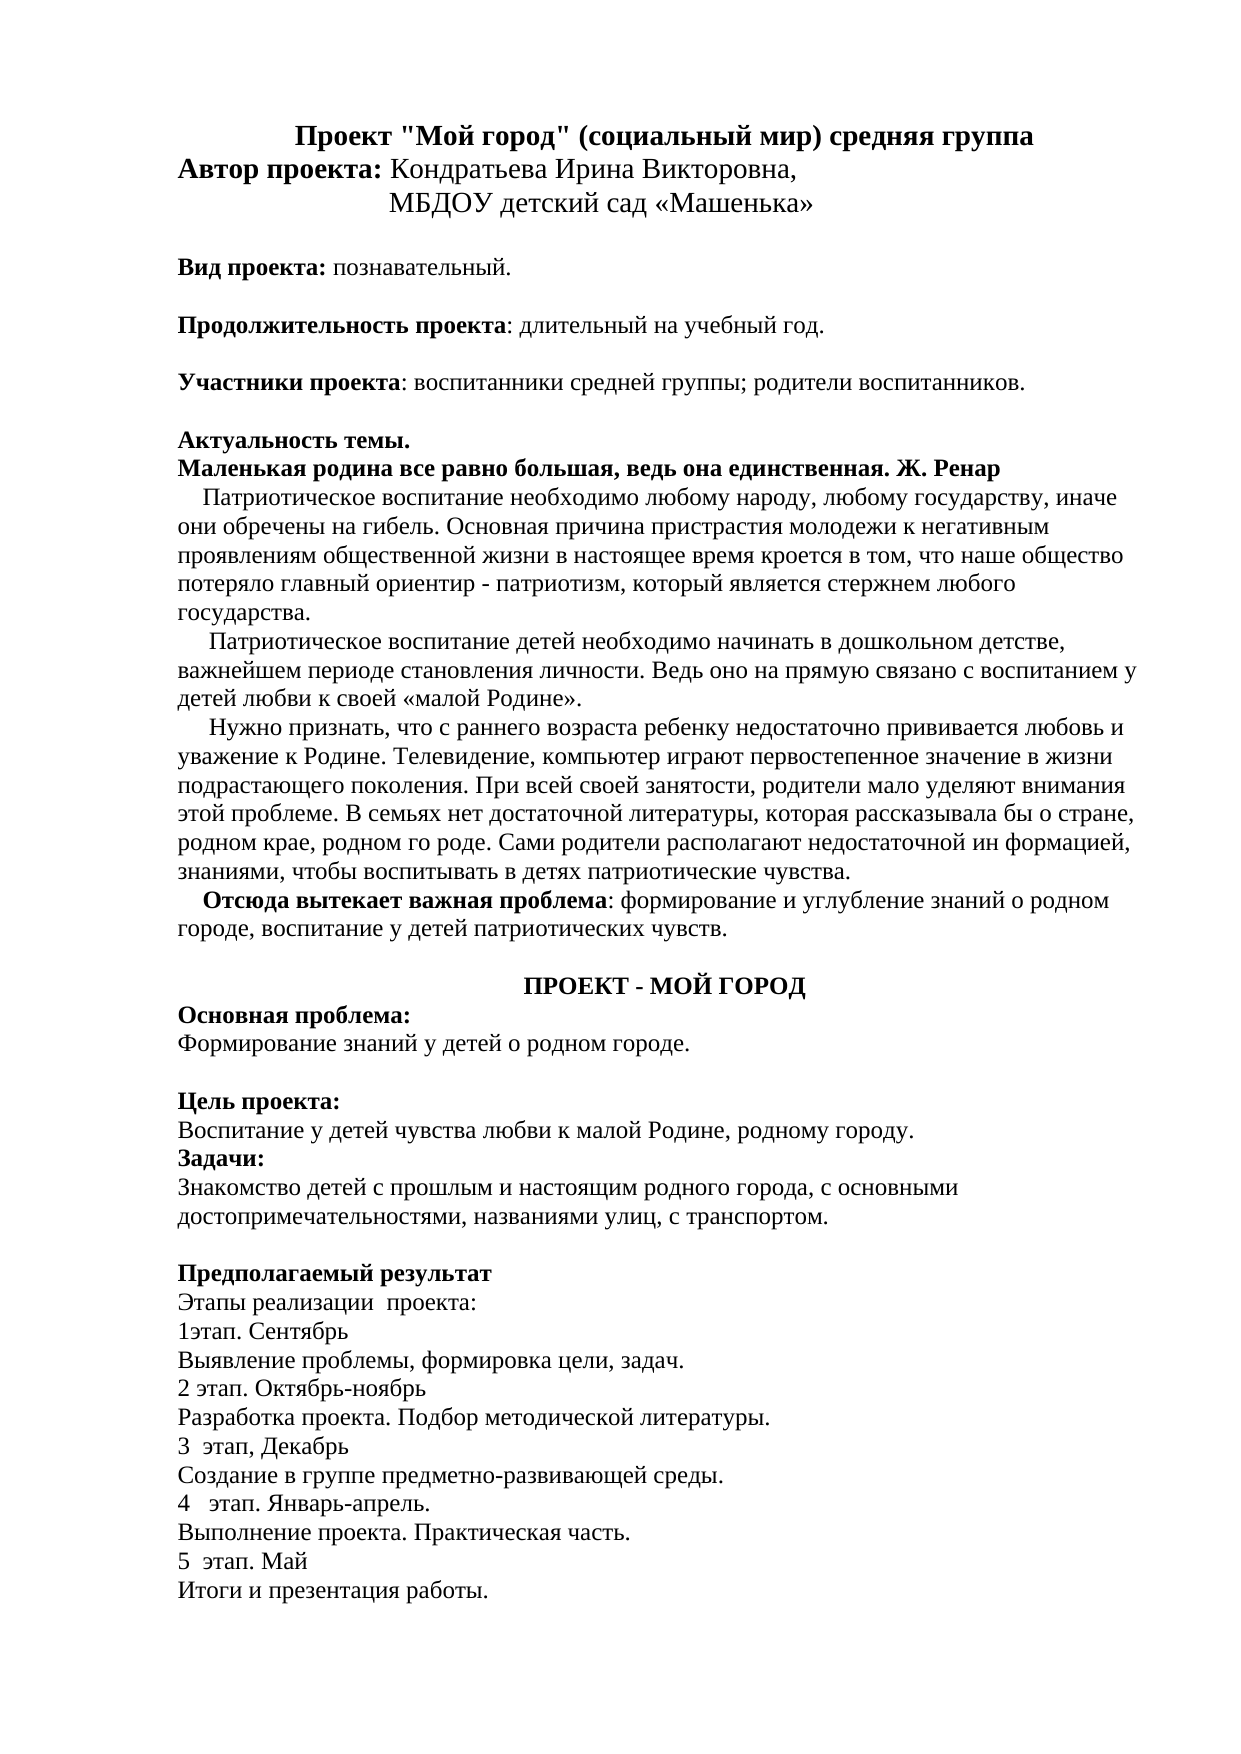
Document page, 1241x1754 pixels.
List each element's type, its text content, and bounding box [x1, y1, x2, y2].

text 2 этап. Октябрь-ноябрь [177, 1373, 1152, 1402]
text 4 этап. Январь-апрель. [177, 1488, 1152, 1517]
text Автор проекта: Кондратьева Ирина Викторовна, [177, 152, 1152, 185]
text Этапы реализации проекта: [177, 1287, 1152, 1316]
text Актуальность темы. [177, 425, 1152, 453]
text Выявление проблемы, формировка цели, задач. [177, 1345, 1152, 1373]
text Основная проблема: [177, 1000, 1152, 1028]
text Отсюда вытекает важная проблема: формирование и углубление знаний о родном городе, воспитание у детей патриотических чувств. [177, 885, 1152, 942]
text ПРОЕКТ - МОЙ ГОРОД [177, 971, 1152, 1000]
text 1этап. Сентябрь [177, 1316, 1152, 1345]
text Разработка проекта. Подбор методической литературы. [177, 1402, 1152, 1431]
text 5 этап. Май [177, 1546, 1152, 1575]
text Цель проекта: [177, 1086, 1152, 1115]
text Проект "Мой город" (социальный мир) средняя группа [177, 118, 1152, 152]
text МБДОУ детский сад «Машенька» [177, 185, 1152, 219]
text Патриотическое воспитание детей необходимо начинать в дошкольном детстве, важнейшем периоде становления личности. Ведь оно на прямую связано с воспитанием у детей любви к своей «малой Родине». [177, 626, 1152, 712]
text Маленькая родина все равно большая, ведь она единственная. Ж. Ренар [177, 453, 1152, 482]
text 3 этап, Декабрь [177, 1431, 1152, 1460]
text Формирование знаний у детей о родном городе. [177, 1028, 1152, 1057]
text Вид проекта: познавательный. [177, 252, 1152, 281]
text Итоги и презентация работы. [177, 1575, 1152, 1603]
text Предполагаемый результат [177, 1258, 1152, 1287]
text Патриотическое воспитание необходимо любому народу, любому государству, иначе они обречены на гибель. Основная причина пристрастия молодежи к негативным проявлениям общественной жизни в настоящее время кроется в том, что наше общество потеряло главный ориентир - патриотизм, который является стержнем любого государства. [177, 482, 1152, 626]
text Выполнение проекта. Практическая часть. [177, 1517, 1152, 1546]
text Нужно признать, что с раннего возраста ребенку недостаточно прививается любовь и уважение к Родине. Телевидение, компьютер играют первостепенное значение в жизни подрастающего поколения. При всей своей занятости, родители мало уделяют внимания этой проблеме. В семьях нет достаточной литературы, которая рассказывала бы о стране, родном крае, родном го роде. Сами родители располагают недостаточной ин формацией, знаниями, чтобы воспитывать в детях патриотические чувства. [177, 712, 1152, 885]
text Знакомство детей с прошлым и настоящим родного города, с основными достопримечательностями, названиями улиц, с транспортом. [177, 1172, 1152, 1230]
text Создание в группе предметно-развивающей среды. [177, 1460, 1152, 1488]
text Участники проекта: воспитанники средней группы; родители воспитанников. [177, 367, 1152, 396]
text Задачи: [177, 1143, 1152, 1172]
text Продолжительность проекта: длительный на учебный год. [177, 310, 1152, 338]
text Воспитание у детей чувства любви к малой Родине, родному городу. [177, 1115, 1152, 1143]
